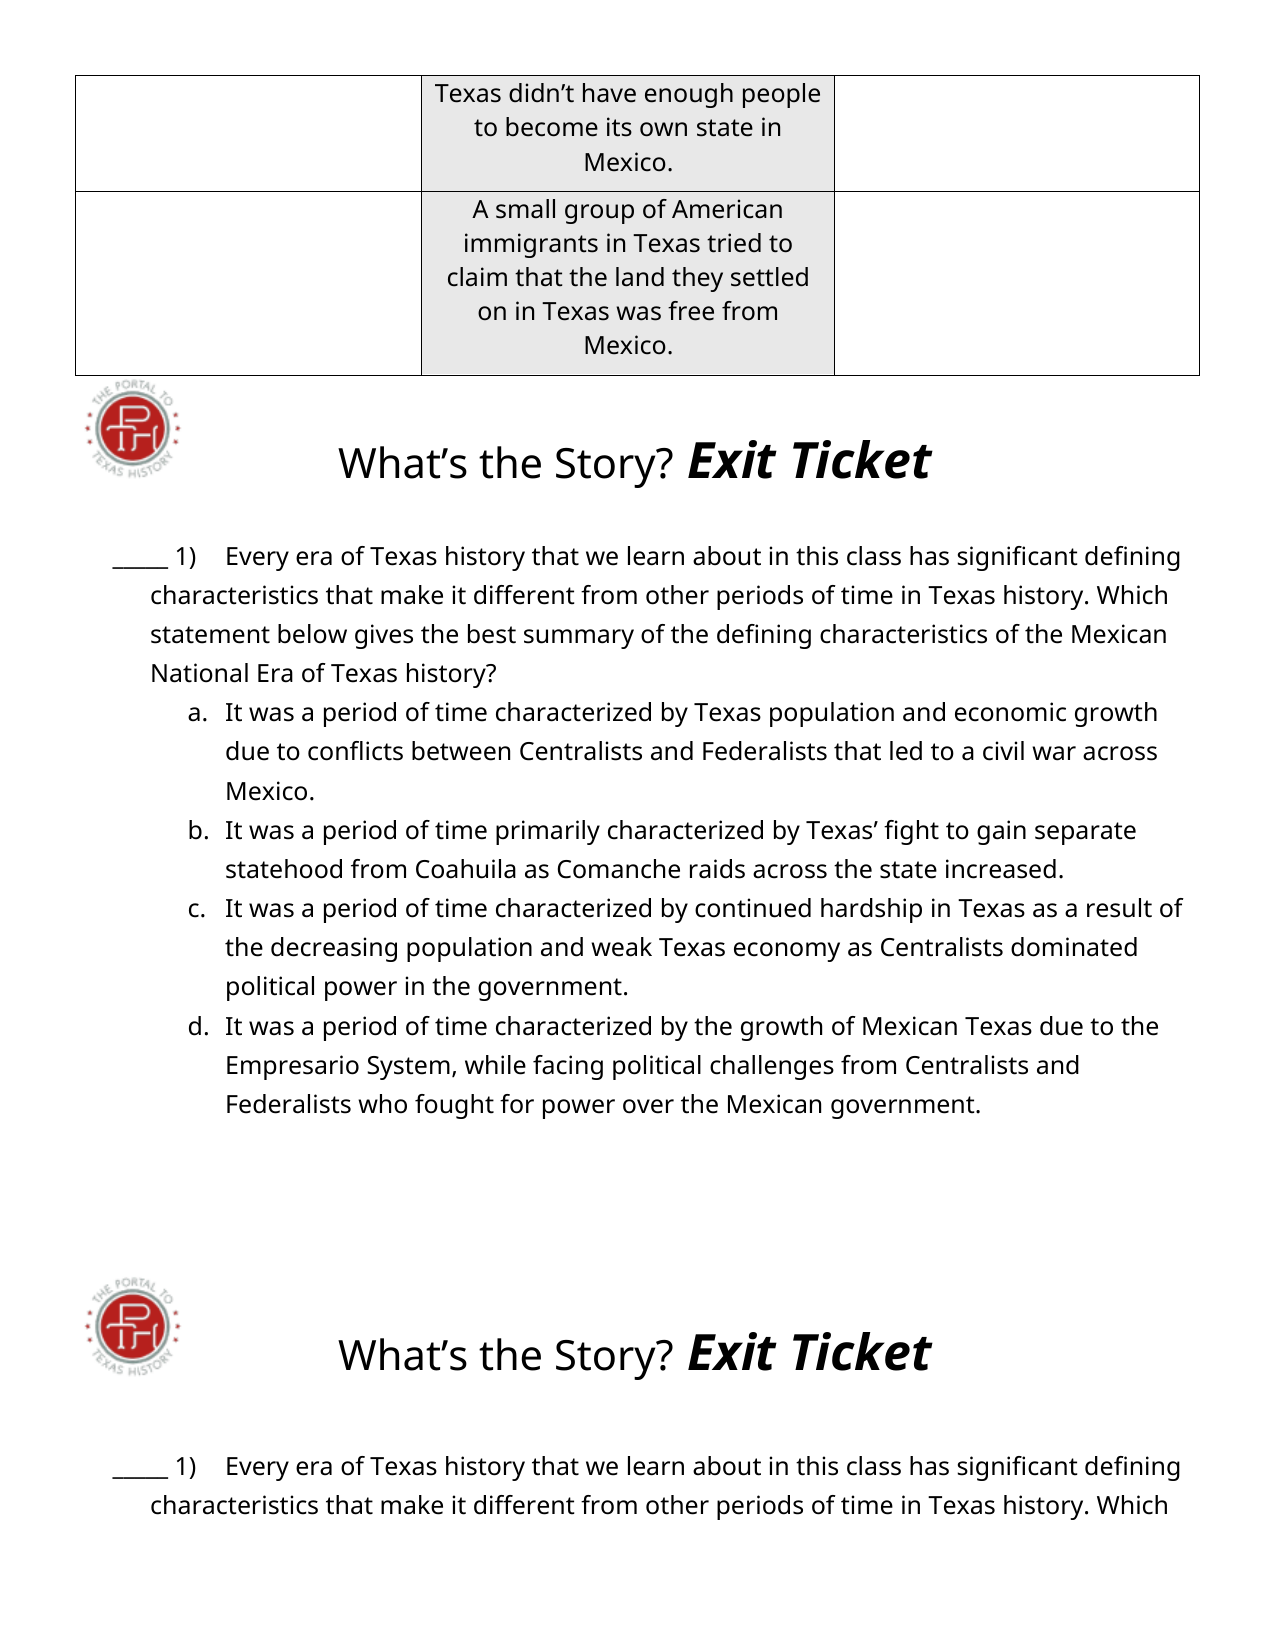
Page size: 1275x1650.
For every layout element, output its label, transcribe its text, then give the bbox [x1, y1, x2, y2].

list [112, 1449, 1200, 1522]
list It was a period of time characterized by continued hardship in Texas as a result of the decreasing population and weak Texas economy as Centralists dominated political power in the government. [187, 891, 1200, 1003]
table_cell [835, 192, 1199, 374]
list It was a period of time primarily characterized by Texas’ fight to gain separate statehood from Coahuila as Comanche raids across the state increased. [187, 812, 1200, 886]
list It was a period of time characterized by the growth of Mexican Texas due to the Empresario System, while facing political challenges from Centralists and Federalists who fought for power over the Mexican government. [187, 1008, 1200, 1121]
picture [75, 376, 190, 426]
text What’s the Story? Exit Ticket [75, 1317, 1200, 1385]
table_cell [835, 76, 1199, 191]
table_cell A small group of American immigrants in Texas tried to claim that the land they settled on in Texas was free from Mexico. [422, 192, 834, 374]
text What’s the Story? Exit Ticket [75, 426, 1200, 494]
table_cell [76, 76, 421, 191]
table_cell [422, 76, 834, 191]
table_cell [76, 192, 421, 374]
picture [75, 1273, 190, 1317]
list It was a period of time characterized by Texas population and economic growth due to conflicts between Centralists and Federalists that led to a civil war across Mexico. [187, 695, 1200, 807]
